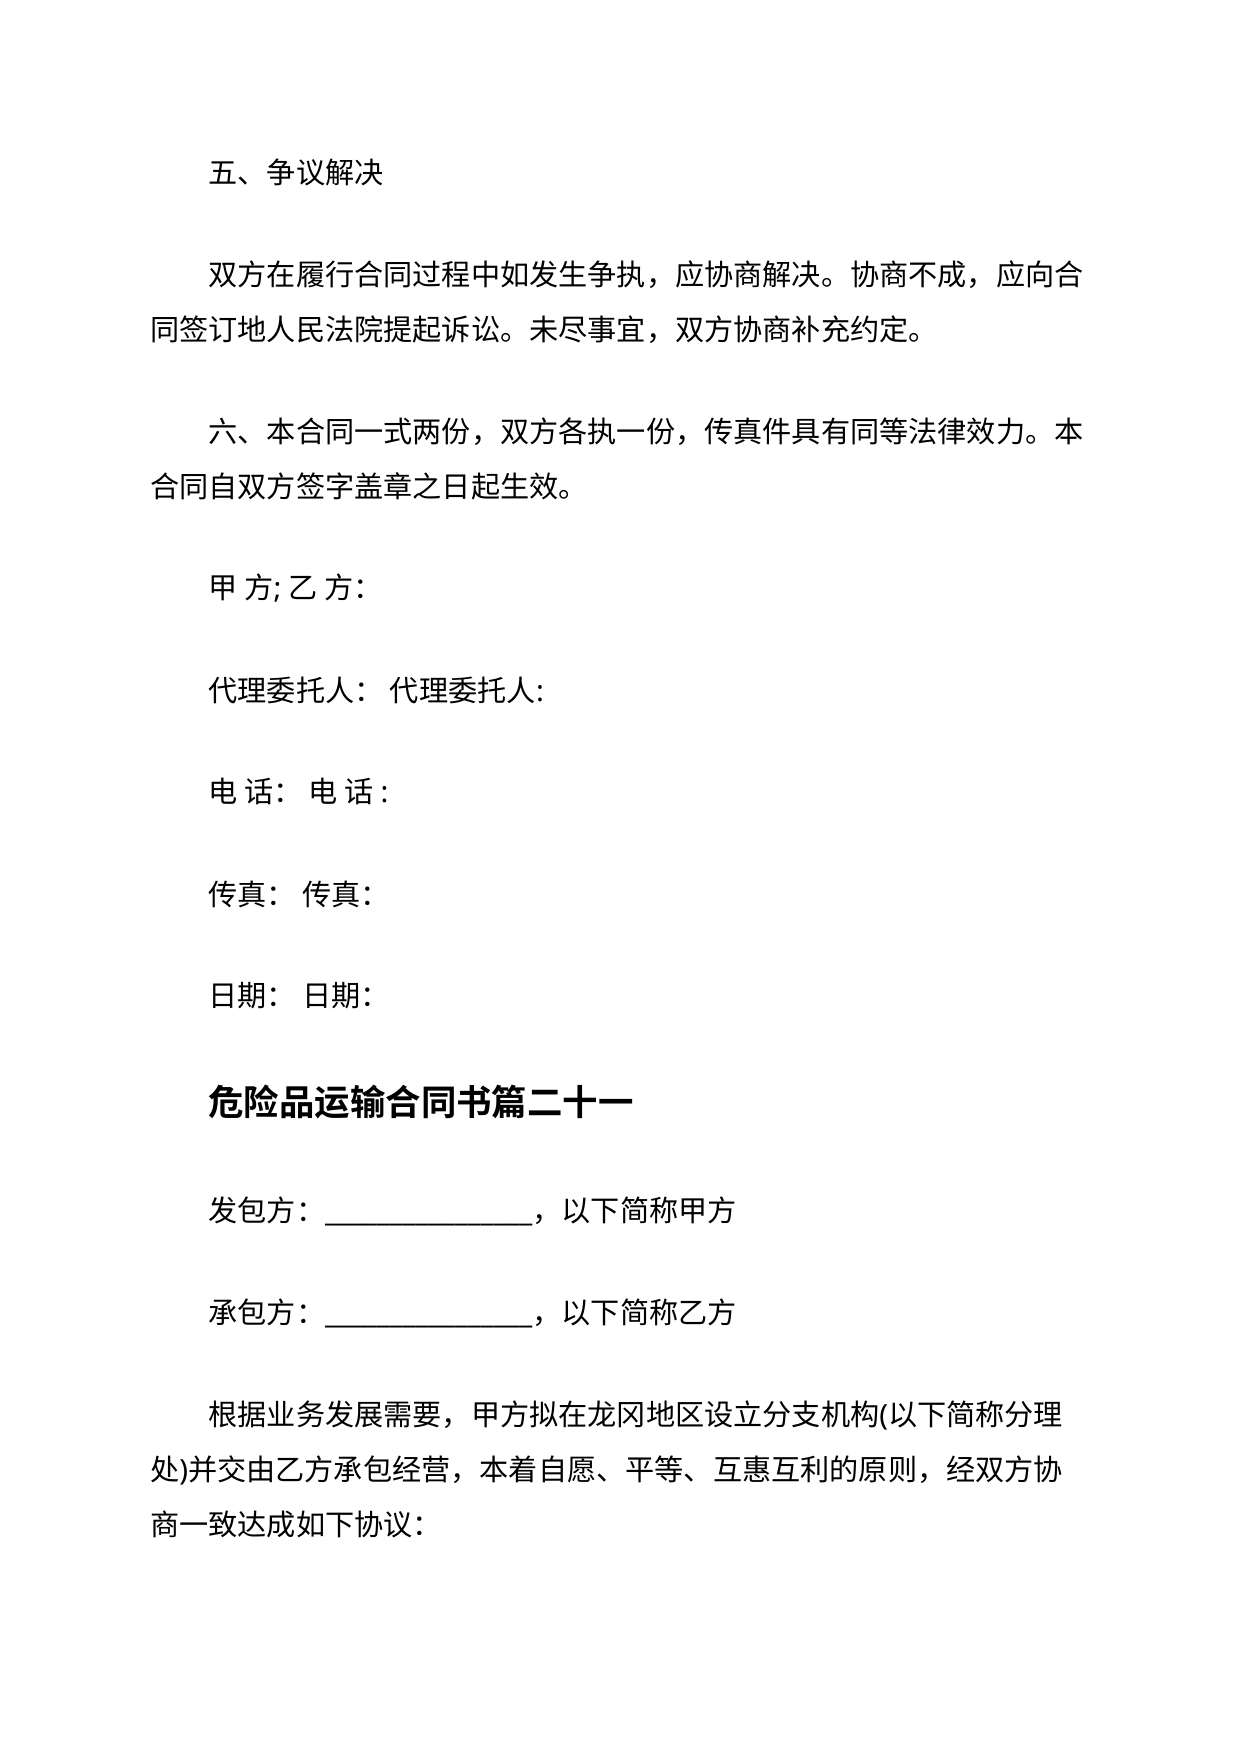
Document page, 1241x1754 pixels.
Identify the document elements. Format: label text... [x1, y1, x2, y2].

text 双方在履行合同过程中如发生争执，应协商解决。协商不成，应向合同签订地人民法院提起诉讼。未尽事宜，双方协商补充约定。 [150, 252, 1090, 349]
text 代理委托人： 代理委托人: [150, 667, 1090, 709]
text 发包方：________________，以下简称甲方 [150, 1188, 1090, 1230]
text 传真： 传真： [150, 871, 1090, 913]
text 危险品运输合同书篇二十一 [150, 1074, 1090, 1126]
text 承包方：________________，以下简称乙方 [150, 1290, 1090, 1332]
text 五、争议解决 [150, 150, 1090, 192]
text 日期： 日期： [150, 973, 1090, 1015]
text 根据业务发展需要，甲方拟在龙冈地区设立分支机构(以下简称分理处)并交由乙方承包经营，本着自愿、平等、互惠互利的原则，经双方协商一致达成如下协议： [150, 1392, 1090, 1544]
text 甲 方; 乙 方： [150, 565, 1090, 607]
text 电 话： 电 话 : [150, 769, 1090, 811]
text 六、本合同一式两份，双方各执一份，传真件具有同等法律效力。本合同自双方签字盖章之日起生效。 [150, 408, 1090, 506]
